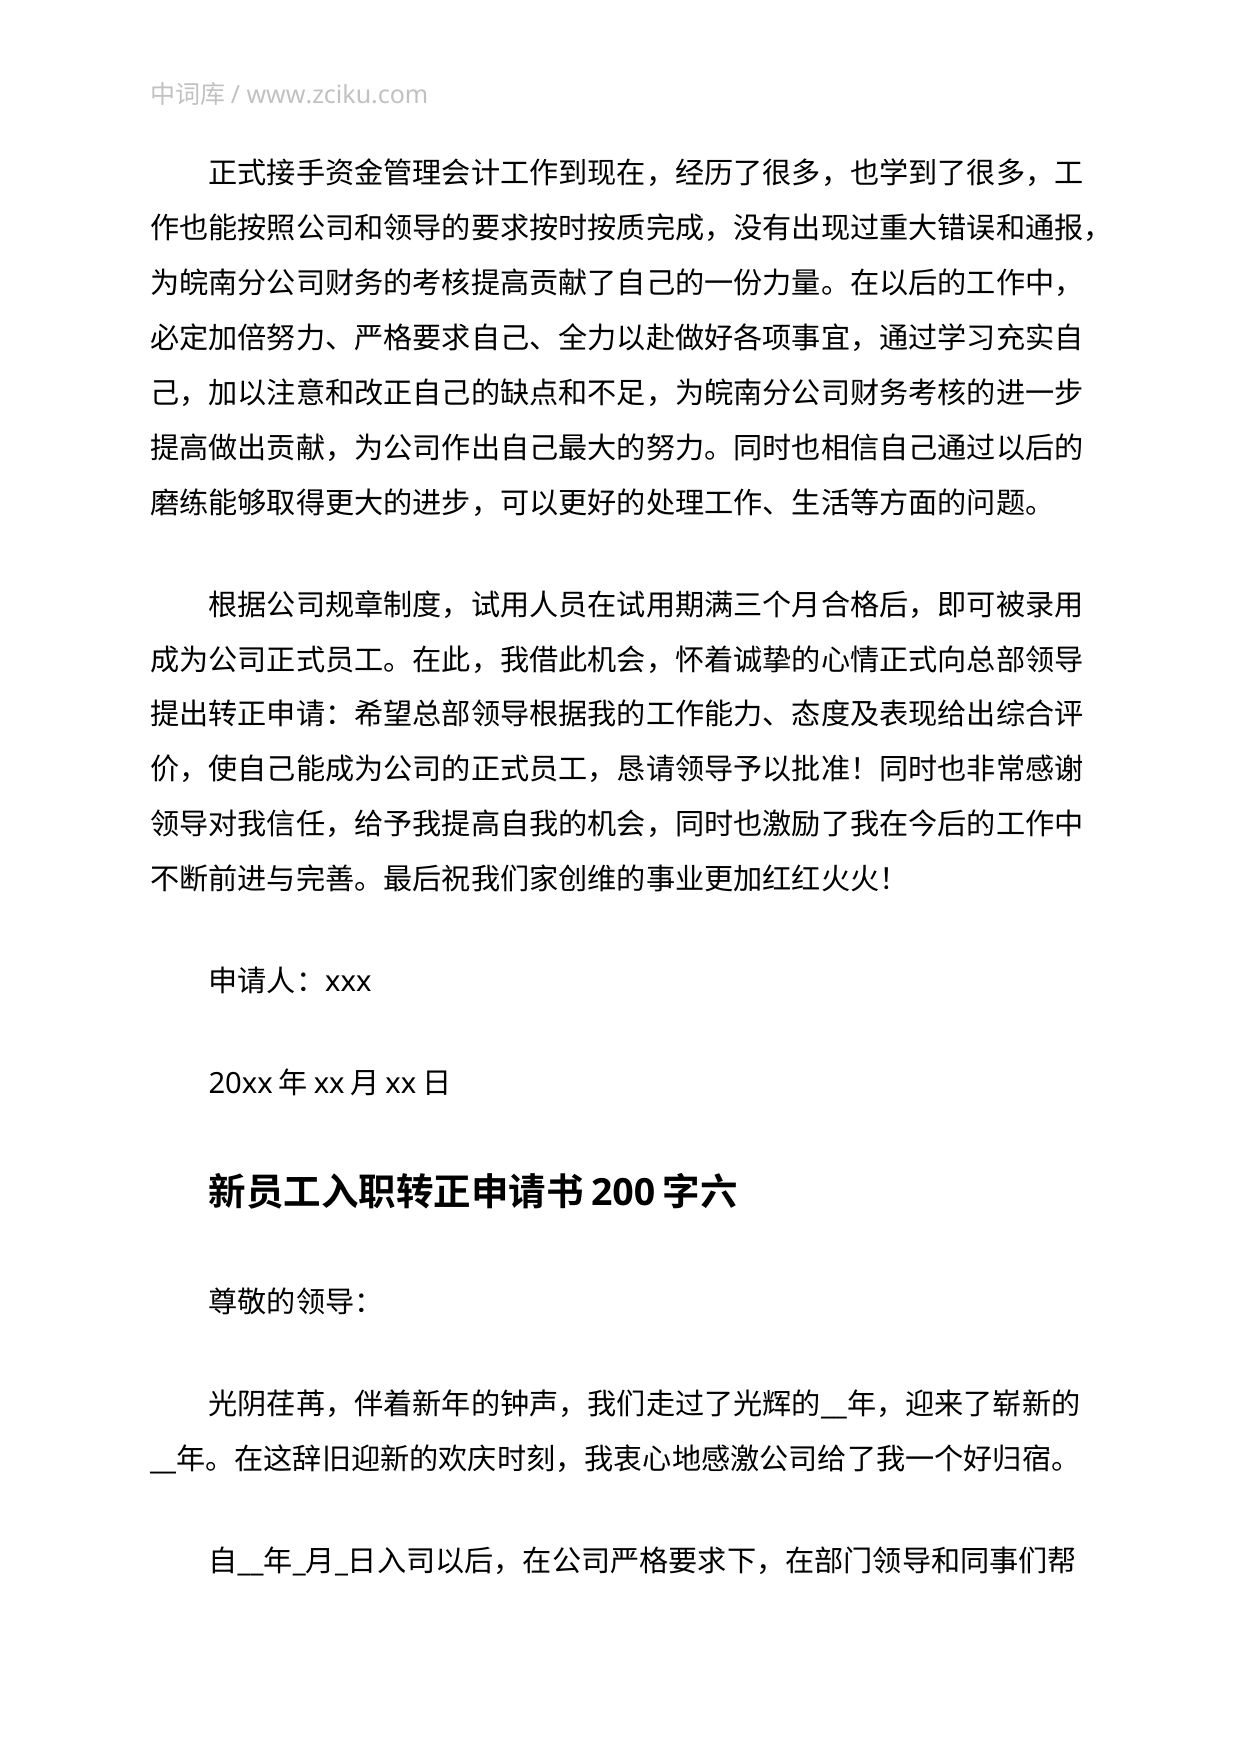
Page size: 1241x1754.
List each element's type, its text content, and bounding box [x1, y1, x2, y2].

text 根据公司规章制度，试用人员在试用期满三个月合格后，即可被录用成为公司正式员工。在此，我借此机会，怀着诚挚的心情正式向总部领导提出转正申请：希望总部领导根据我的工作能力、态度及表现给出综合评价，使自己能成为公司的正式员工，恳请领导予以批准！同时也非常感谢领导对我信任，给予我提高自我的机会，同时也激励了我在今后的工作中不断前进与完善。最后祝我们家创维的事业更加红红火火！ [150, 581, 1090, 898]
text 正式接手资金管理会计工作到现在，经历了很多，也学到了很多，工作也能按照公司和领导的要求按时按质完成，没有出现过重大错误和通报，为皖南分公司财务的考核提高贡献了自己的一份力量。在以后的工作中，必定加倍努力、严格要求自己、全力以赴做好各项事宜，通过学习充实自己，加以注意和改正自己的缺点和不足，为皖南分公司财务考核的进一步提高做出贡献，为公司作出自己最大的努力。同时也相信自己通过以后的磨练能够取得更大的进步，可以更好的处理工作、生活等方面的问题。 [150, 150, 1090, 522]
text 尊敬的领导： [150, 1279, 1090, 1321]
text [150, 1538, 1090, 1580]
text 20xx年xx月xx日 [150, 1059, 1090, 1102]
text 新员工入职转正申请书200字六 [150, 1161, 1090, 1216]
text 申请人：xxx [150, 957, 1090, 1000]
text 光阴荏苒，伴着新年的钟声，我们走过了光辉的__年，迎来了崭新的__年。在这辞旧迎新的欢庆时刻，我衷心地感激公司给了我一个好归宿。 [150, 1381, 1090, 1478]
